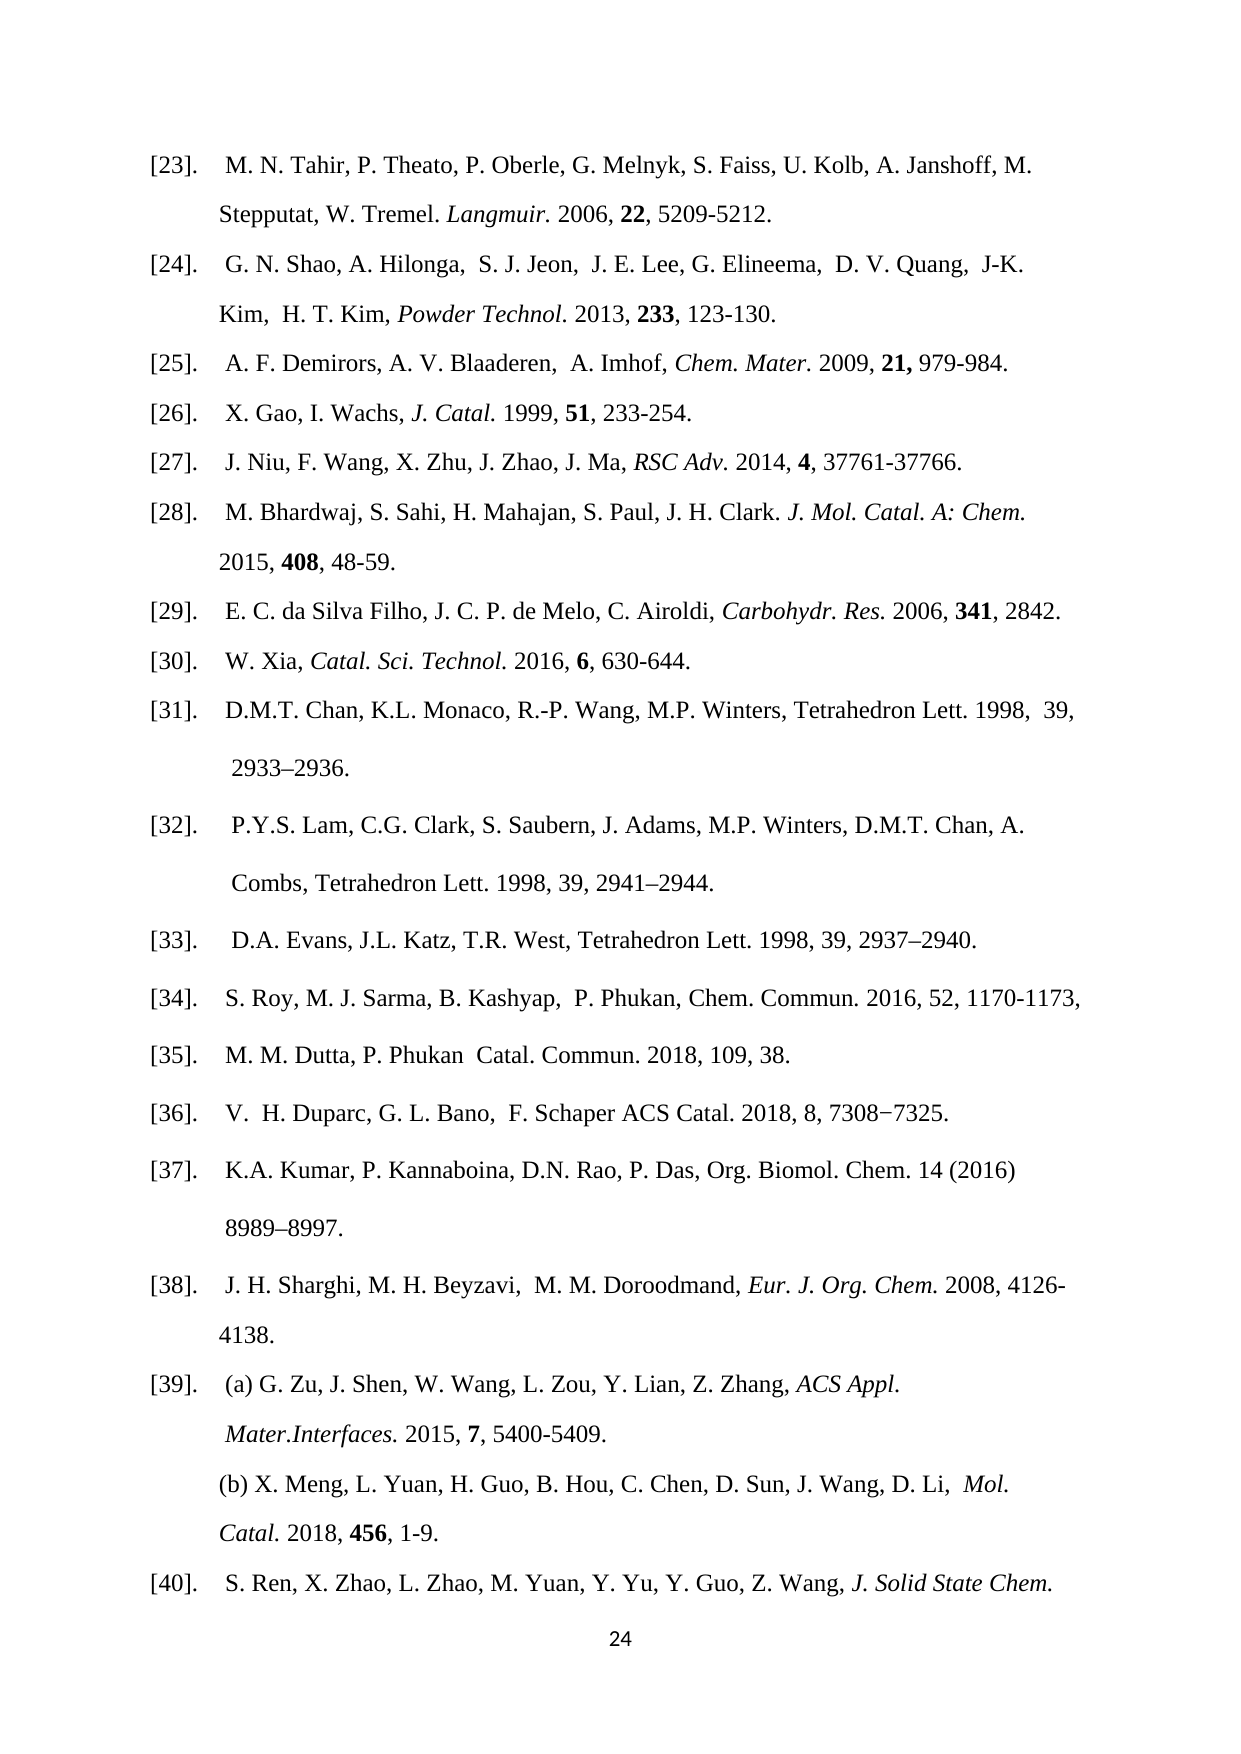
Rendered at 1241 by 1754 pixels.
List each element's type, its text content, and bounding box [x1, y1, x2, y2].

list M. M. Dutta, P. Phukan Catal. Commun. 2018, 109, 38. [150, 1040, 1090, 1069]
list D.A. Evans, J.L. Katz, T.R. West, Tetrahedron Lett. 1998, 39, 2937–2940. [150, 925, 1090, 954]
list J. Niu, F. Wang, X. Zhu, J. Zhao, J. Ma, RSC Adv. 2014, 4, 37761-37766. [150, 447, 1080, 476]
text 8989–8997. [150, 1213, 1090, 1242]
list J. H. Sharghi, M. H. Beyzavi, M. M. Doroodmand, Eur. J. Org. Chem. 2008, 4126- [150, 1270, 1080, 1299]
list M. N. Tahir, P. Theato, P. Oberle, G. Melnyk, S. Faiss, U. Kolb, A. Janshoff, M. [150, 150, 1080, 179]
text Mater.Interfaces. 2015, 7, 5400-5409. [150, 1419, 1080, 1448]
list (a) G. Zu, J. Shen, W. Wang, L. Zou, Y. Lian, Z. Zhang, ACS Appl. [150, 1369, 1080, 1398]
list W. Xia, Catal. Sci. Technol. 2016, 6, 630-644. [150, 646, 1080, 674]
list S. Roy, M. J. Sarma, B. Kashyap, P. Phukan, Chem. Commun. 2016, 52, 1170-1173, [150, 983, 1090, 1012]
text Stepputat, W. Tremel. Langmuir. 2006, 22, 5209-5212. [150, 199, 1080, 228]
list X. Gao, I. Wachs, J. Catal. 1999, 51, 233-254. [150, 398, 1080, 427]
list Combs, Tetrahedron Lett. 1998, 39, 2941–2944. [150, 868, 1090, 897]
text 4138. [150, 1320, 1080, 1349]
text Catal. 2018, 456, 1-9. [150, 1518, 1080, 1547]
list P.Y.S. Lam, C.G. Clark, S. Saubern, J. Adams, M.P. Winters, D.M.T. Chan, A. [150, 810, 1090, 839]
list D.M.T. Chan, K.L. Monaco, R.-P. Wang, M.P. Winters, Tetrahedron Lett. 1998, 39, [150, 695, 1090, 724]
list S. Ren, X. Zhao, L. Zhao, M. Yuan, Y. Yu, Y. Guo, Z. Wang, J. Solid State Chem. [150, 1568, 1080, 1597]
list M. Bhardwaj, S. Sahi, H. Mahajan, S. Paul, J. H. Clark. J. Mol. Catal. A: Chem. [150, 497, 1080, 526]
list K.A. Kumar, P. Kannaboina, D.N. Rao, P. Das, Org. Biomol. Chem. 14 (2016) [150, 1155, 1090, 1184]
list V. H. Duparc, G. L. Bano, F. Schaper ACS Catal. 2018, 8, 7308−7325. [150, 1098, 1090, 1127]
text (b) X. Meng, L. Yuan, H. Guo, B. Hou, C. Chen, D. Sun, J. Wang, D. Li, Mol. [150, 1469, 1080, 1497]
text 2015, 408, 48-59. [150, 547, 1080, 575]
list G. N. Shao, A. Hilonga, S. J. Jeon, J. E. Lee, G. Elineema, D. V. Quang, J-K. [150, 249, 1080, 278]
list A. F. Demirors, A. V. Blaaderen, A. Imhof, Chem. Mater. 2009, 21, 979-984. [150, 348, 1080, 377]
list 2933–2936. [150, 753, 1090, 782]
list E. C. da Silva Filho, J. C. P. de Melo, C. Airoldi, Carbohydr. Res. 2006, 341, 2842. [150, 596, 1080, 625]
text Kim, H. T. Kim, Powder Technol. 2013, 233, 123-130. [150, 299, 1080, 327]
